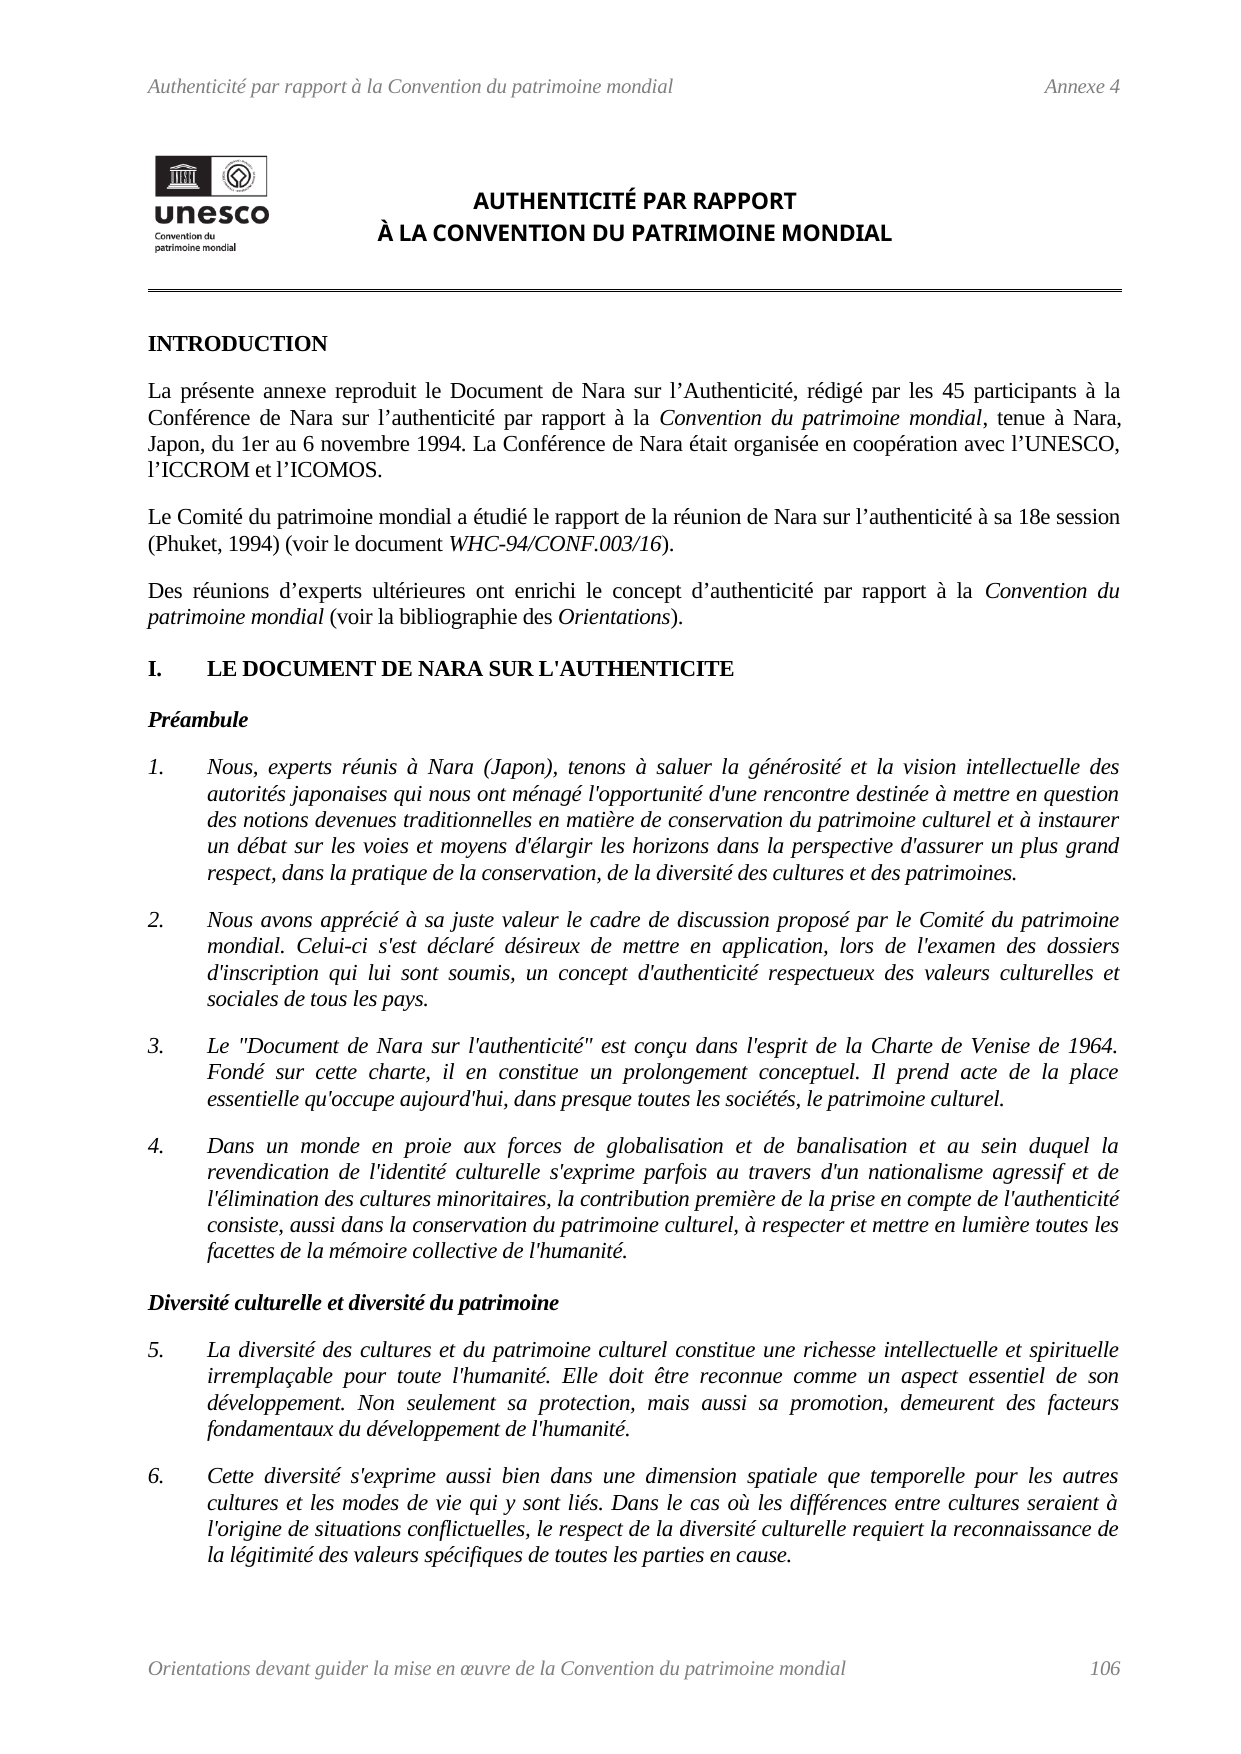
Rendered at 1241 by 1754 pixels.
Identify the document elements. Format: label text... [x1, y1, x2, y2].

text Diversité culturelle et diversité du patrimoine [148, 1289, 1122, 1315]
text Préambule [148, 706, 1122, 732]
picture [147, 147, 274, 253]
text I. LE DOCUMENT DE NARA SUR L'AUTHENTICITE [148, 655, 1122, 681]
text Des réunions d’experts ultérieures ont enrichi le concept d’authenticité par rapport à la Convention du patrimoine mondial (voir la bibliographie des Orientations). [148, 577, 1122, 630]
text INTRODUCTION [148, 330, 1122, 356]
text 6. Cette diversité s'exprime aussi bien dans une dimension spatiale que temporelle pour les autres cultures et les modes de vie qui y sont liés. Dans le cas où les différences entre cultures seraient à l'origine de situations conflictuelles, le respect de la diversité culturelle requiert la reconnaissance de la légitimité des valeurs spécifiques de toutes les parties en cause. [148, 1462, 1122, 1568]
text 3. Le "Document de Nara sur l'authenticité" est conçu dans l'esprit de la Charte de Venise de 1964. Fondé sur cette charte, il en constitue un prolongement conceptuel. Il prend acte de la place essentielle qu'occupe aujourd'hui, dans presque toutes les sociétés, le patrimoine culturel. [148, 1032, 1122, 1111]
text 5. La diversité des cultures et du patrimoine culturel constitue une richesse intellectuelle et spirituelle irremplaçable pour toute l'humanité. Elle doit être reconnue comme un aspect essentiel de son développement. Non seulement sa protection, mais aussi sa promotion, demeurent des facteurs fondamentaux du développement de l'humanité. [148, 1336, 1122, 1441]
text La présente annexe reproduit le Document de Nara sur l’Authenticité, rédigé par les 45 participants à la Conférence de Nara sur l’authenticité par rapport à la Convention du patrimoine mondial, tenue à Nara, Japon, du 1er au 6 novembre 1994. La Conférence de Nara était organisée en coopération avec l’UNESCO, l’ICCROM et l’ICOMOS. [148, 377, 1122, 483]
text Le Comité du patrimoine mondial a étudié le rapport de la réunion de Nara sur l’authenticité à sa 18e session (Phuket, 1994) (voir le document WHC-94/CONF.003/16). [148, 503, 1122, 556]
text 1. Nous, experts réunis à Nara (Japon), tenons à saluer la générosité et la vision intellectuelle des autorités japonaises qui nous ont ménagé l'opportunité d'une rencontre destinée à mettre en question des notions devenues traditionnelles en matière de conservation du patrimoine culturel et à instaurer un débat sur les voies et moyens d'élargir les horizons dans la perspective d'assurer un plus grand respect, dans la pratique de la conservation, de la diversité des cultures et des patrimoines. [148, 753, 1122, 885]
text 4. Dans un monde en proie aux forces de globalisation et de banalisation et au sein duquel la revendication de l'identité culturelle s'exprime parfois au travers d'un nationalisme agressif et de l'élimination des cultures minoritaires, la contribution première de la prise en compte de l'authenticité consiste, aussi dans la conservation du patrimoine culturel, à respecter et mettre en lumière toutes les facettes de la mémoire collective de l'humanité. [148, 1132, 1122, 1264]
subtitle Authenticité par rapport à la Convention du patrimoine mondial [148, 185, 1122, 289]
text 2. Nous avons apprécié à sa juste valeur le cadre de discussion proposé par le Comité du patrimoine mondial. Celui-ci s'est déclaré désireux de mettre en application, lors de l'examen des dossiers d'inscription qui lui sont soumis, un concept d'authenticité respectueux des valeurs culturelles et sociales de tous les pays. [148, 906, 1122, 1011]
